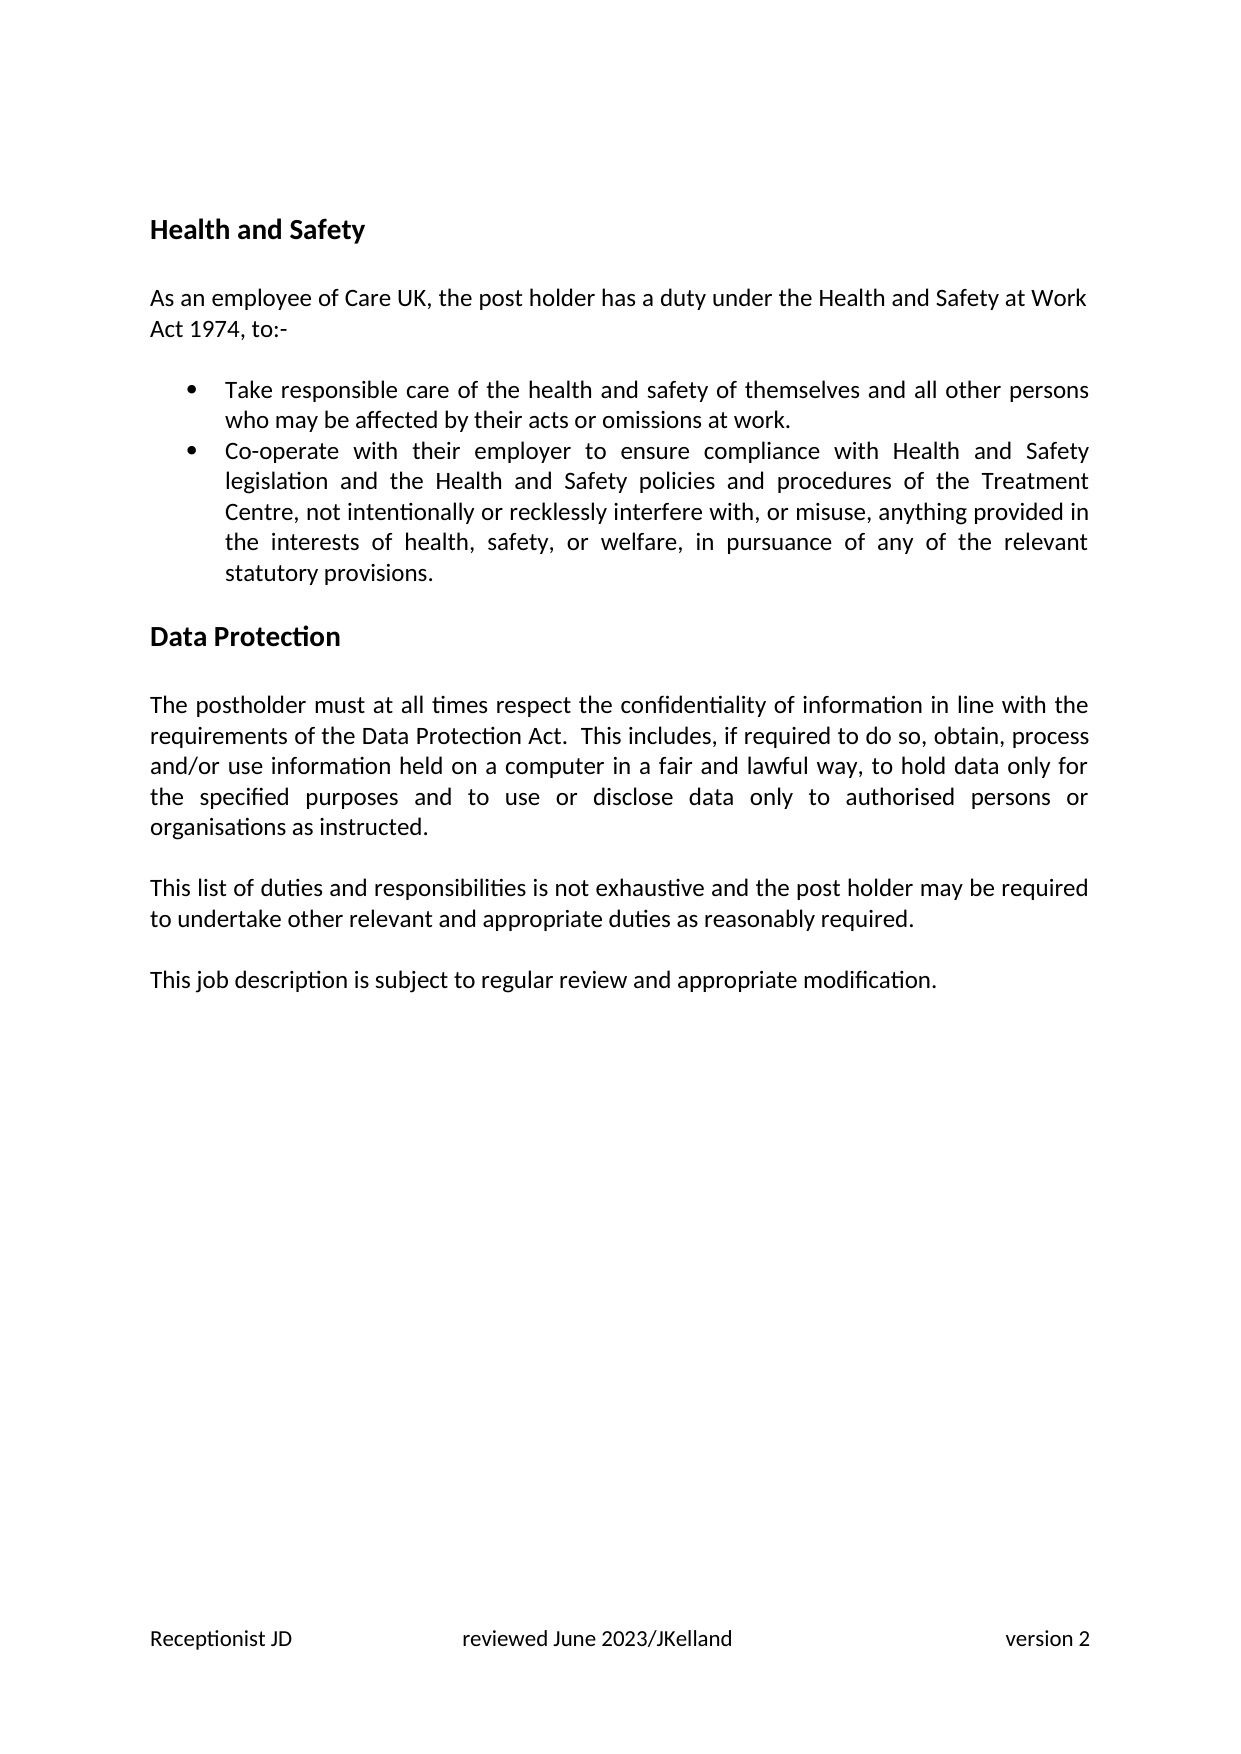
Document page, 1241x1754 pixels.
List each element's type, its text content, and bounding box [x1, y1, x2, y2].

text This job description is subject to regular review and appropriate modification. [150, 964, 1090, 994]
text As an employee of Care UK, the post holder has a duty under the Health and Safety at Work Act 1974, to:- [150, 282, 1090, 343]
list Take responsible care of the health and safety of themselves and all other persons who may be affected by their acts or omissions at work. [187, 374, 1090, 435]
text The postholder must at all times respect the confidentiality of information in line with the requirements of the Data Protection Act. This includes, if required to do so, obtain, process and/or use information held on a computer in a fair and lawful way, to hold data only for the specified purposes and to use or disclose data only to authorised persons or organisations as instructed. [150, 689, 1090, 842]
text Data Protection [150, 618, 1090, 654]
list Co-operate with their employer to ensure compliance with Health and Safety legislation and the Health and Safety policies and procedures of the Treatment Centre, not intentionally or recklessly interfere with, or misuse, anything provided in the interests of health, safety, or welfare, in pursuance of any of the relevant statutory provisions. [187, 435, 1090, 587]
text Health and Safety [150, 211, 1090, 247]
text This list of duties and responsibilities is not exhaustive and the post holder may be required to undertake other relevant and appropriate duties as reasonably required. [150, 872, 1090, 933]
